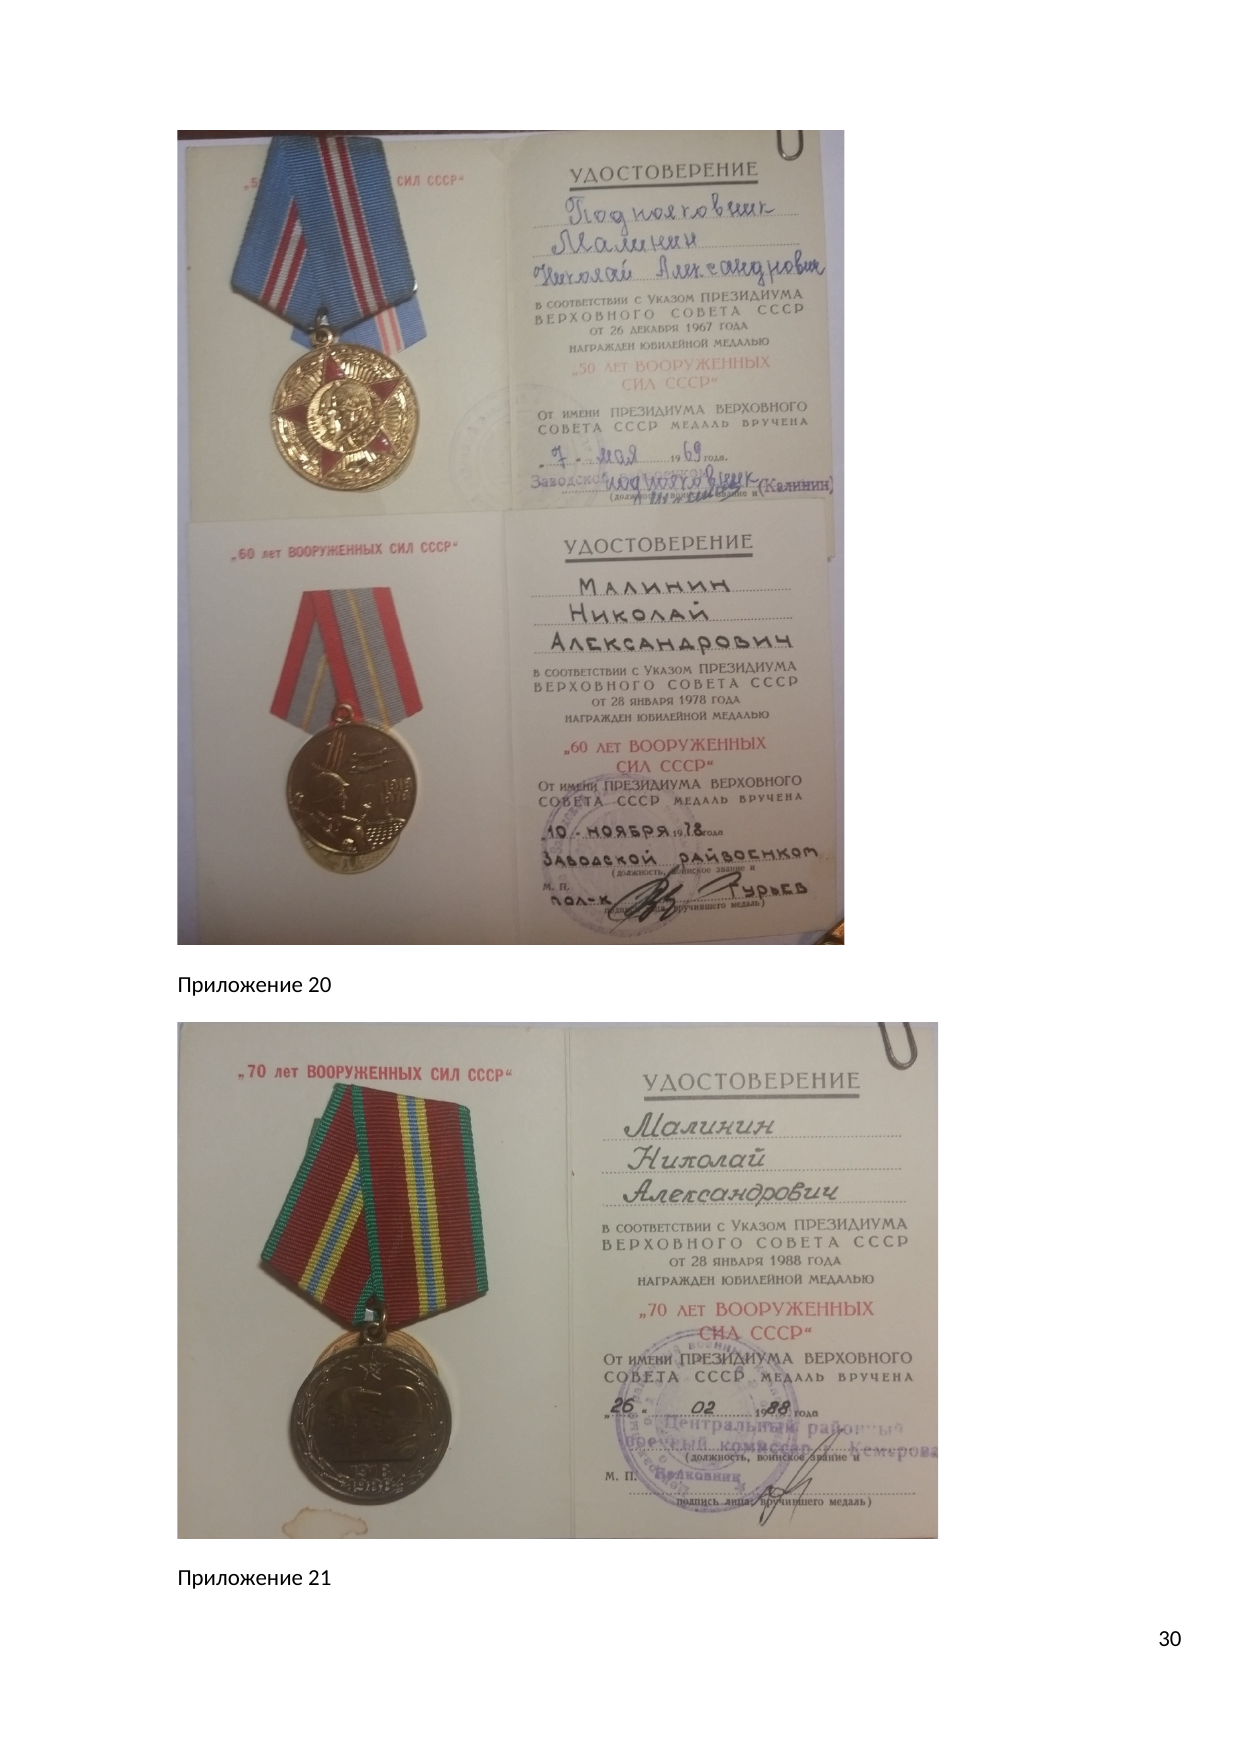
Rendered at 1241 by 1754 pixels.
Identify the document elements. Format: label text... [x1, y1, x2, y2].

text Приложение 20 [177, 970, 1181, 998]
text Приложение 21 [177, 1563, 1181, 1591]
picture [177, 130, 845, 945]
picture [177, 1022, 939, 1539]
